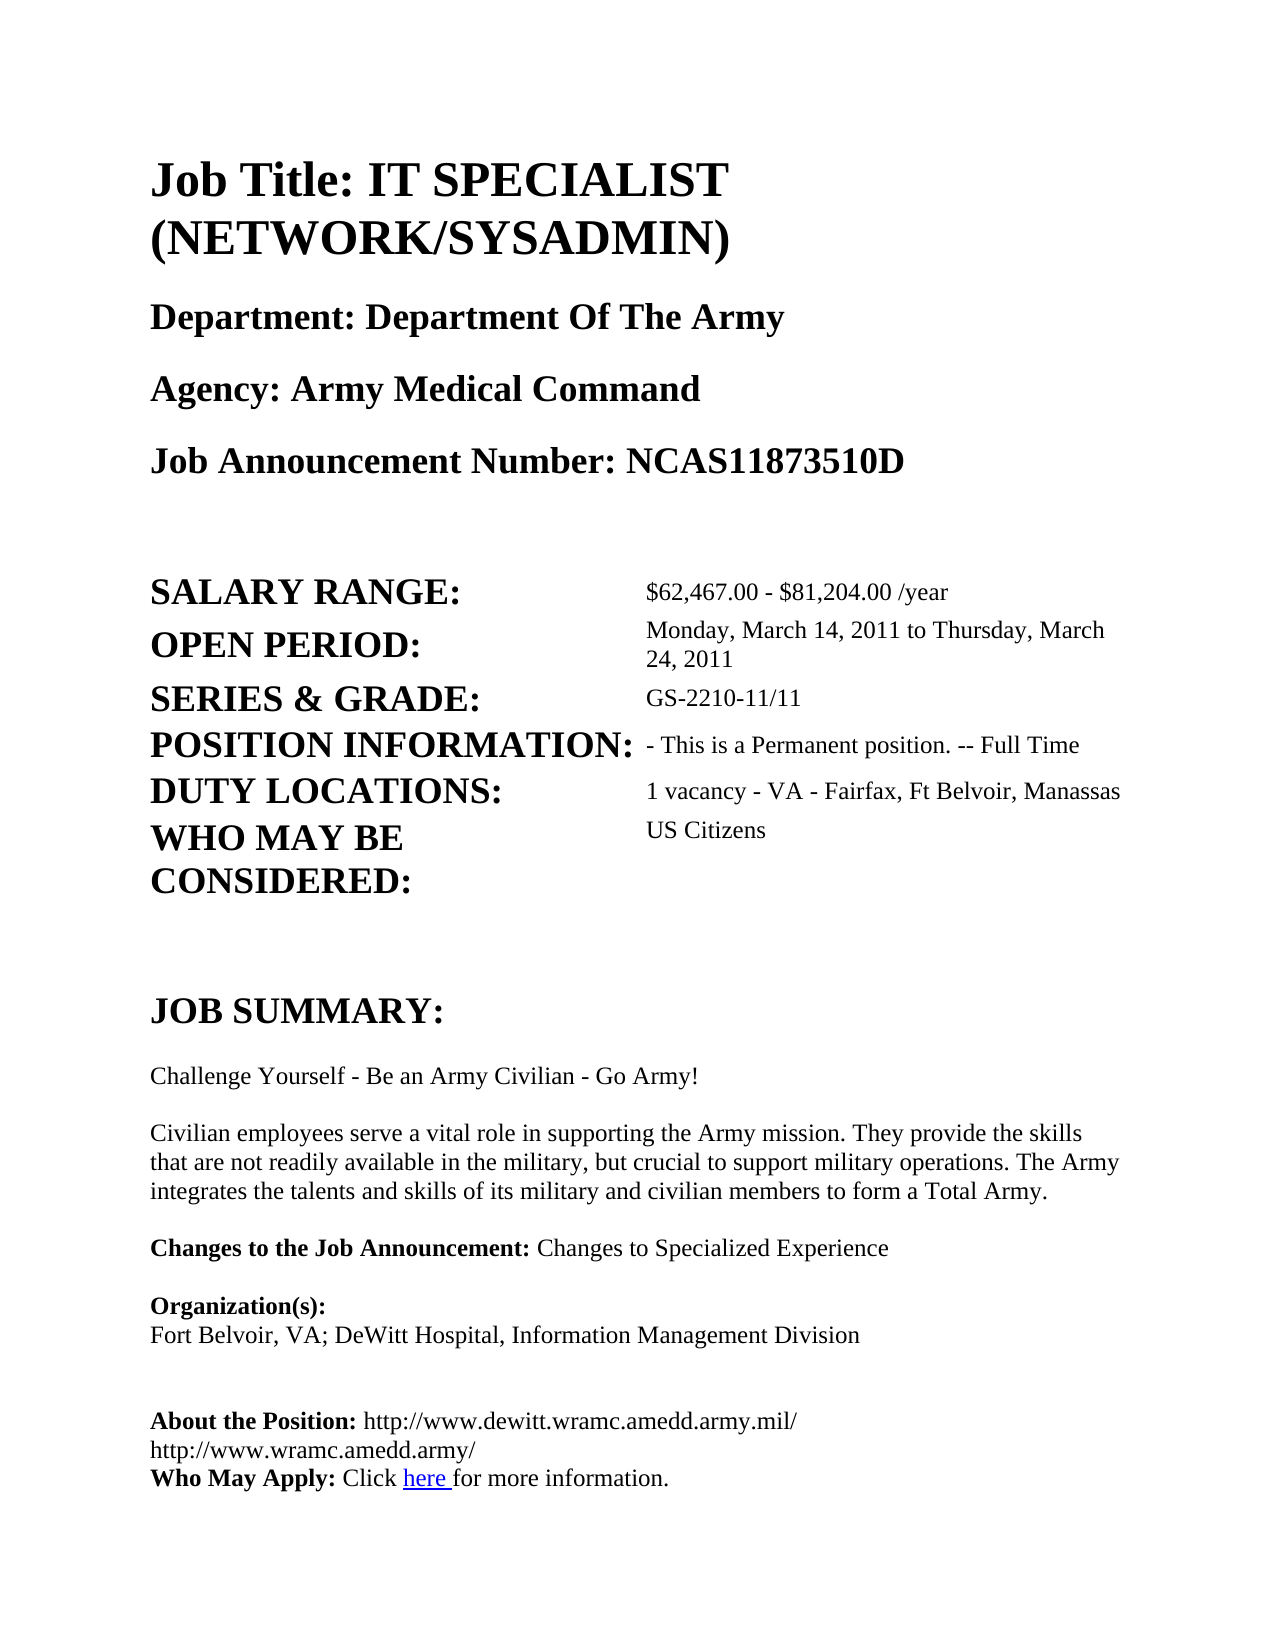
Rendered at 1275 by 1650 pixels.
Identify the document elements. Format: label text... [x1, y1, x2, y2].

table_cell SERIES & GRADE: [149, 675, 644, 721]
table_cell 1 vacancy - VA - Fairfax, Ft Belvoir, Manassas [644, 767, 1133, 813]
table_cell - This is a Permanent position. -- Full Time [644, 721, 1133, 767]
table_cell Monday, March 14, 2011 to Thursday, March 24, 2011 [644, 614, 1133, 675]
table_cell US Citizens [644, 814, 1133, 903]
text Job Announcement Number: NCAS11873510D [150, 439, 1125, 482]
table_cell OPEN PERIOD: [149, 614, 644, 675]
text JOB SUMMARY: [150, 989, 1125, 1032]
table_header $62,467.00 - $81,204.00 /year [644, 568, 1133, 614]
text Department: Department Of The Army [150, 294, 1125, 337]
table_cell DUTY LOCATIONS: [149, 767, 644, 813]
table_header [150, 1061, 1124, 1492]
table_cell WHO MAY BE CONSIDERED: [149, 814, 644, 903]
table_header SALARY RANGE: [149, 568, 644, 614]
text Agency: Army Medical Command [150, 366, 1125, 409]
table_cell GS-2210-11/11 [644, 675, 1133, 721]
table_cell POSITION INFORMATION: [149, 721, 644, 767]
text Job Title: IT SPECIALIST (NETWORK/SYSADMIN) [150, 150, 1125, 265]
